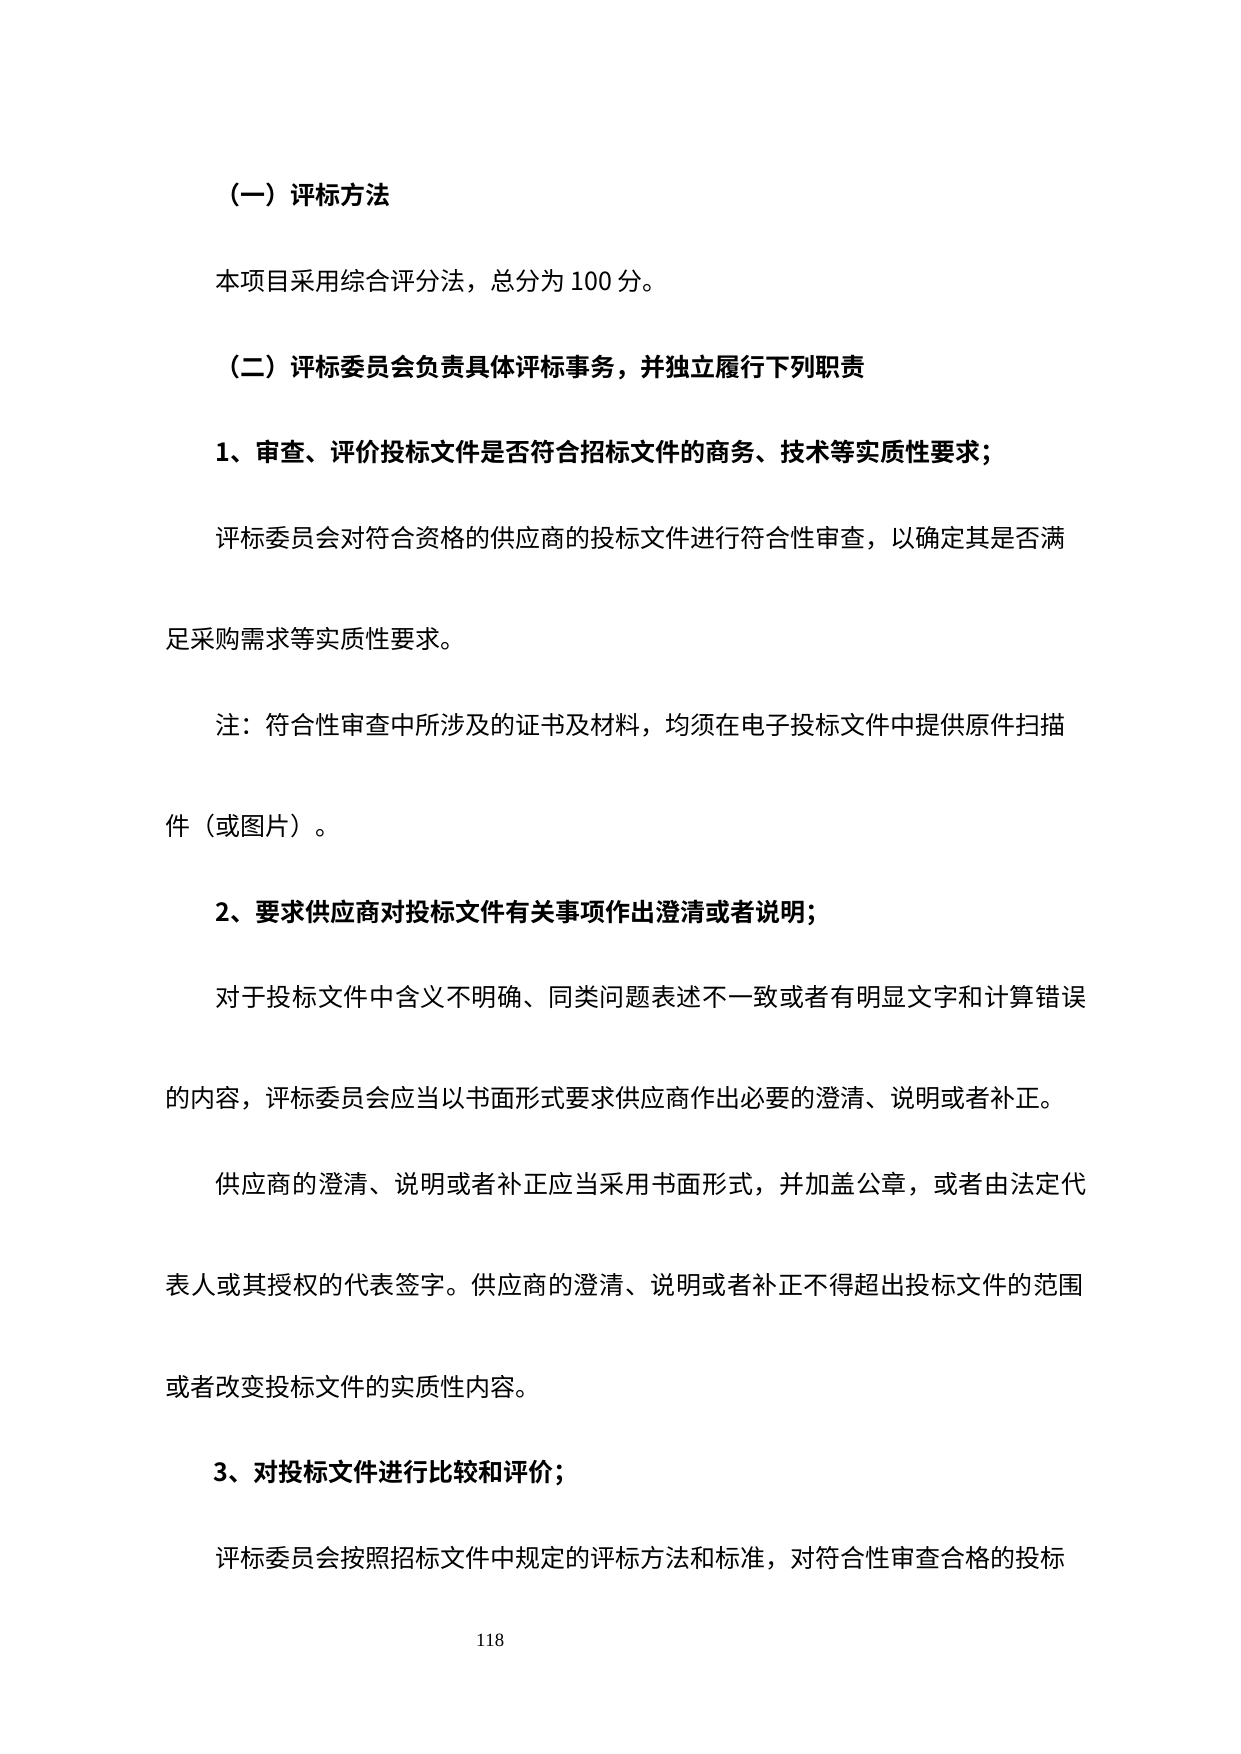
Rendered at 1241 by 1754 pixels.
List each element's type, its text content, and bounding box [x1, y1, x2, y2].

text 注：符合性审查中所涉及的证书及材料，均须在电子投标文件中提供原件扫描件（或图片）。 [165, 689, 1087, 858]
text （一）评标方法 [165, 160, 1087, 228]
text 对于投标文件中含义不明确、同类问题表述不一致或者有明显文字和计算错误的内容，评标委员会应当以书面形式要求供应商作出必要的澄清、说明或者补正。 [165, 962, 1087, 1131]
text 评标委员会对符合资格的供应商的投标文件进行符合性审查，以确定其是否满足采购需求等实质性要求。 [165, 503, 1087, 671]
text 1、审查、评价投标文件是否符合招标文件的商务、技术等实质性要求； [165, 417, 1087, 484]
text （二）评标委员会负责具体评标事务，并独立履行下列职责 [165, 331, 1087, 399]
text 供应商的澄清、说明或者补正应当采用书面形式，并加盖公章，或者由法定代表人或其授权的代表签字。供应商的澄清、说明或者补正不得超出投标文件的范围或者改变投标文件的实质性内容。 [165, 1149, 1087, 1419]
list 对投标文件进行比较和评价； [165, 1437, 1087, 1504]
text 2、要求供应商对投标文件有关事项作出澄清或者说明； [165, 876, 1087, 944]
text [165, 1523, 1087, 1590]
text 本项目采用综合评分法，总分为100分。 [165, 246, 1087, 313]
